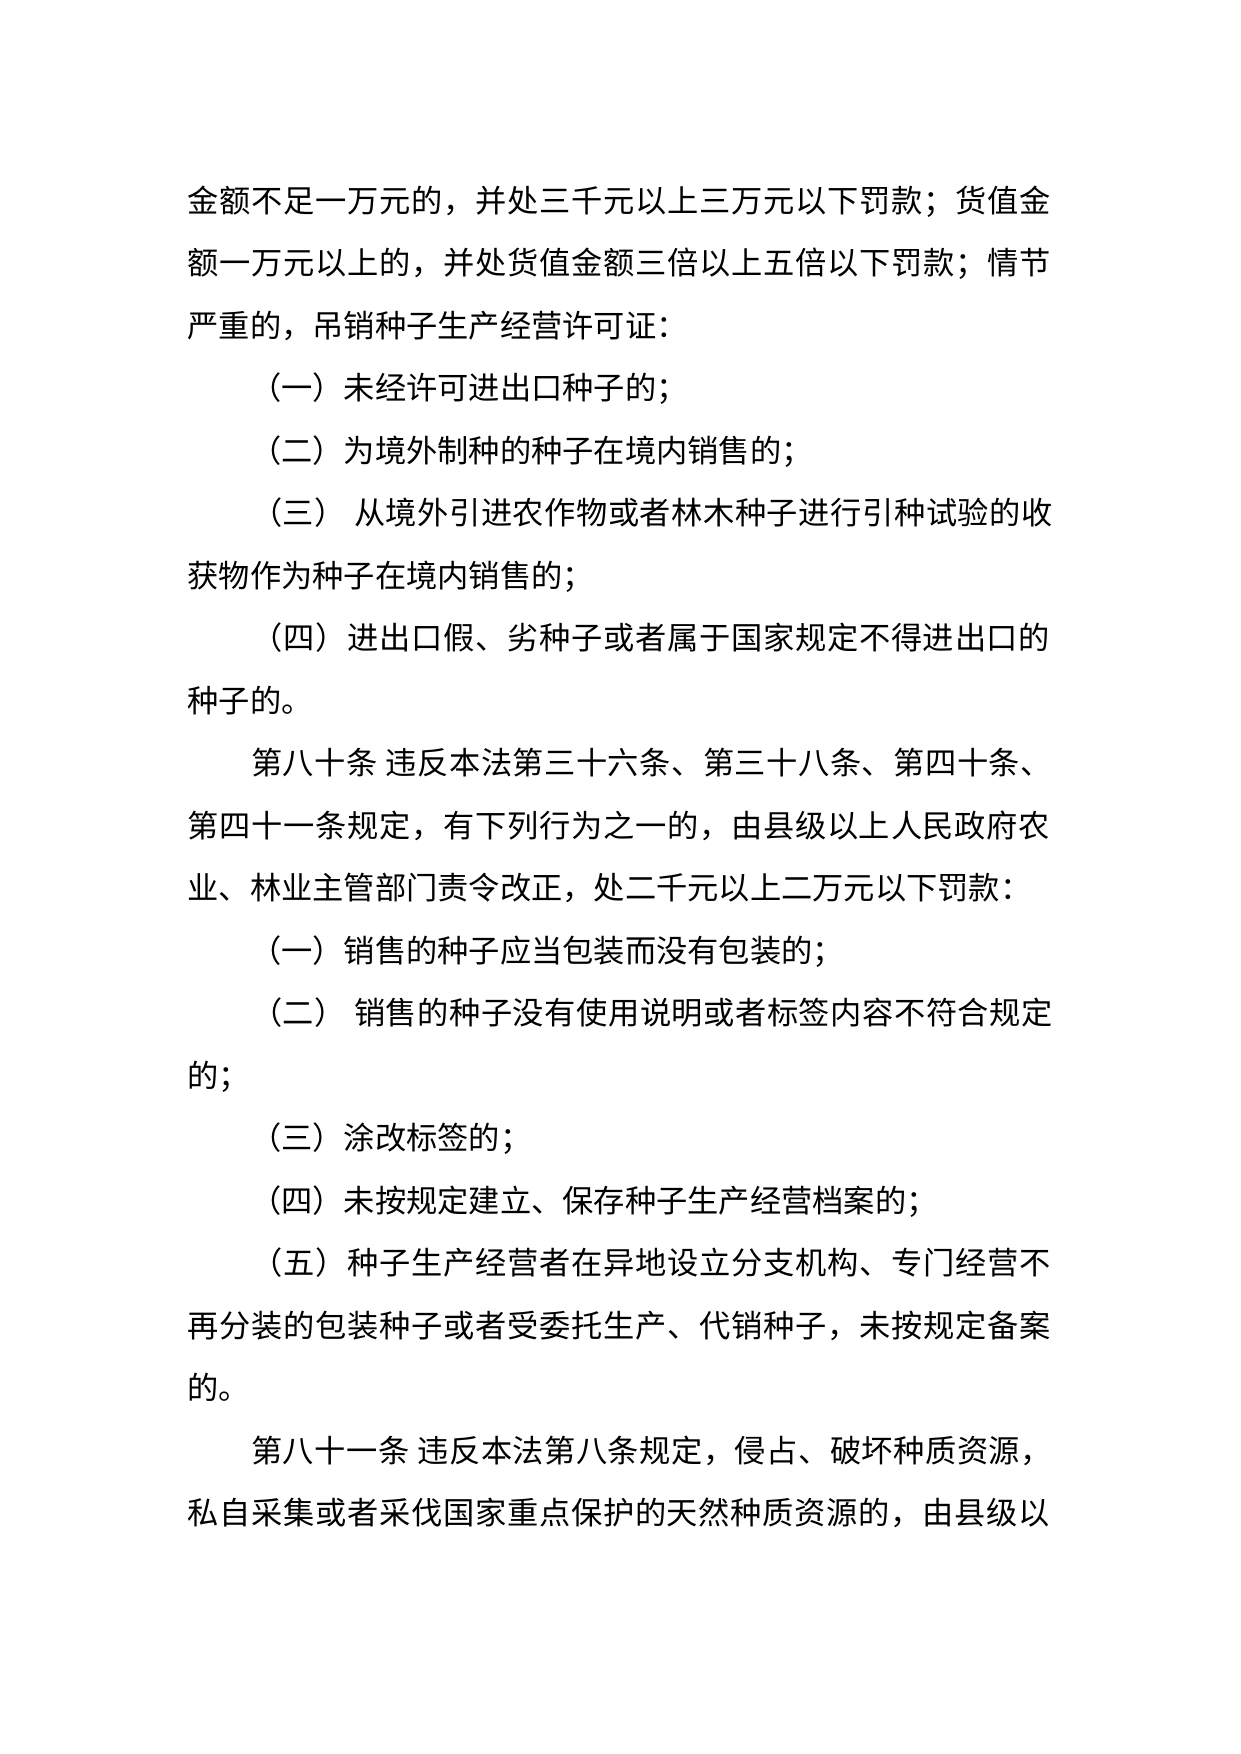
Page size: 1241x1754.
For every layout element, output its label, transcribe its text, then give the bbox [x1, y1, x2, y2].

text （三） 从境外引进农作物或者林木种子进行引种试验的收获物作为种子在境内销售的； [187, 474, 1053, 599]
text （二）为境外制种的种子在境内销售的； [187, 412, 1053, 474]
text 第八十条 违反本法第三十六条、第三十八条、第四十条、第四十一条规定，有下列行为之一的，由县级以上人民政府农业、林业主管部门责令改正，处二千元以上二万元以下罚款： [187, 724, 1053, 912]
text （一）销售的种子应当包装而没有包装的； [187, 912, 1053, 974]
text （四）未按规定建立、保存种子生产经营档案的； [187, 1162, 1053, 1224]
text （五）种子生产经营者在异地设立分支机构、专门经营不再分装的包装种子或者受委托生产、代销种子，未按规定备案的。 [187, 1224, 1053, 1412]
text （一）未经许可进出口种子的； [187, 349, 1053, 412]
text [187, 1412, 1053, 1537]
text （二） 销售的种子没有使用说明或者标签内容不符合规定的； [187, 974, 1053, 1099]
text （四）进出口假、劣种子或者属于国家规定不得进出口的种子的。 [187, 599, 1053, 724]
text （三）涂改标签的； [187, 1099, 1053, 1162]
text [187, 162, 1053, 349]
